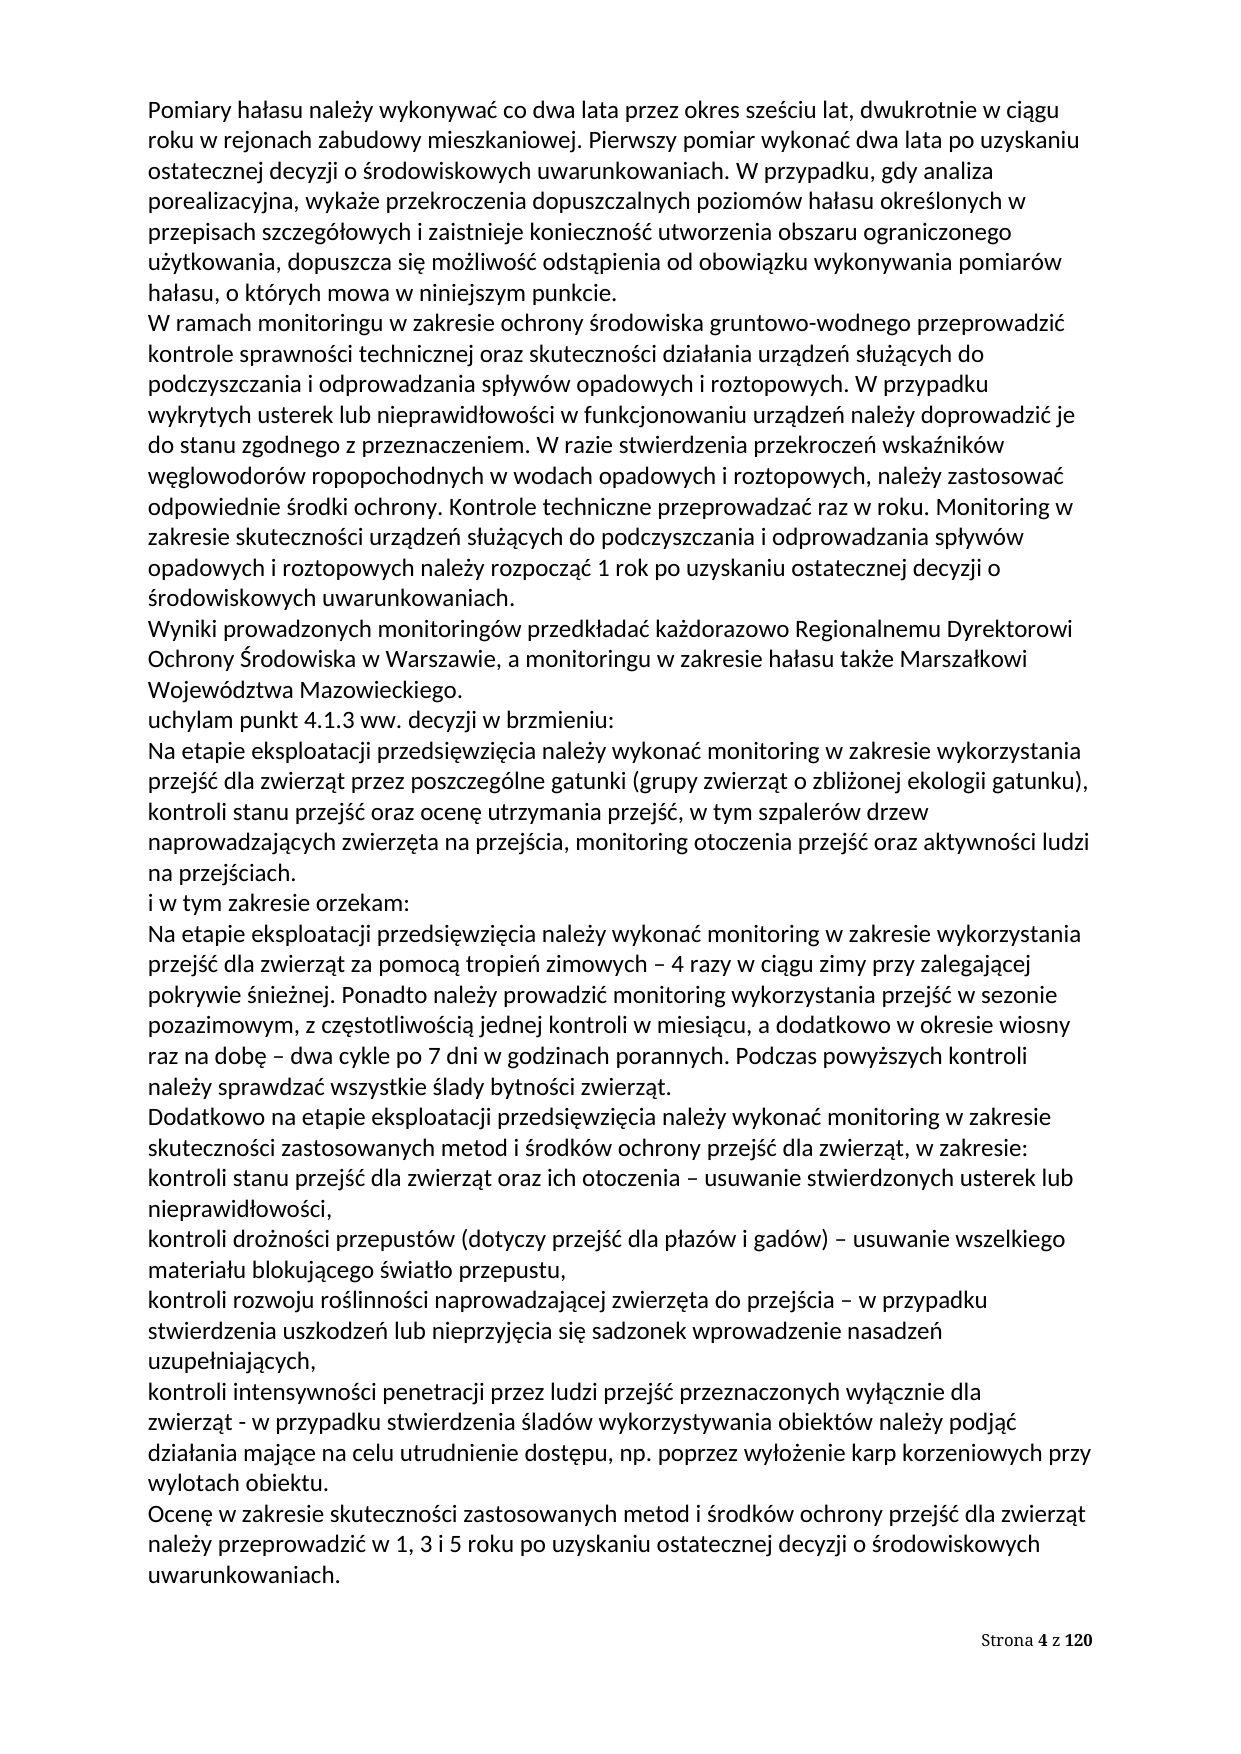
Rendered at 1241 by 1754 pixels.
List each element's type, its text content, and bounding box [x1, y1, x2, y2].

text Wyniki prowadzonych monitoringów przedkładać każdorazowo Regionalnemu Dyrektorowi Ochrony Środowiska w Warszawie, a monitoringu w zakresie hałasu także Marszałkowi Województwa Mazowieckiego. [148, 613, 1092, 704]
text kontroli rozwoju roślinności naprowadzającej zwierzęta do przejścia – w przypadku stwierdzenia uszkodzeń lub nieprzyjęcia się sadzonek wprowadzenie nasadzeń uzupełniających, [148, 1284, 1092, 1376]
text kontroli drożności przepustów (dotyczy przejść dla płazów i gadów) – usuwanie wszelkiego materiału blokującego światło przepustu, [148, 1223, 1092, 1284]
text Pomiary hałasu należy wykonywać co dwa lata przez okres sześciu lat, dwukrotnie w ciągu roku w rejonach zabudowy mieszkaniowej. Pierwszy pomiar wykonać dwa lata po uzyskaniu ostatecznej decyzji o środowiskowych uwarunkowaniach. W przypadku, gdy analiza porealizacyjna, wykaże przekroczenia dopuszczalnych poziomów hałasu określonych w przepisach szczegółowych i zaistnieje konieczność utworzenia obszaru ograniczonego użytkowania, dopuszcza się możliwość odstąpienia od obowiązku wykonywania pomiarów hałasu, o których mowa w niniejszym punkcie. [148, 94, 1092, 308]
text Na etapie eksploatacji przedsięwzięcia należy wykonać monitoring w zakresie wykorzystania przejść dla zwierząt za pomocą tropień zimowych – 4 razy w ciągu zimy przy zalegającej pokrywie śnieżnej. Ponadto należy prowadzić monitoring wykorzystania przejść w sezonie pozazimowym, z częstotliwością jednej kontroli w miesiącu, a dodatkowo w okresie wiosny raz na dobę – dwa cykle po 7 dni w godzinach porannych. Podczas powyższych kontroli należy sprawdzać wszystkie ślady bytności zwierząt. [148, 918, 1092, 1101]
text uchylam punkt 4.1.3 ww. decyzji w brzmieniu: [148, 704, 1092, 735]
text kontroli stanu przejść dla zwierząt oraz ich otoczenia – usuwanie stwierdzonych usterek lub nieprawidłowości, [148, 1162, 1092, 1223]
text Dodatkowo na etapie eksploatacji przedsięwzięcia należy wykonać monitoring w zakresie skuteczności zastosowanych metod i środków ochrony przejść dla zwierząt, w zakresie: [148, 1101, 1092, 1162]
text i w tym zakresie orzekam: [148, 887, 1092, 918]
text Na etapie eksploatacji przedsięwzięcia należy wykonać monitoring w zakresie wykorzystania przejść dla zwierząt przez poszczególne gatunki (grupy zwierząt o zbliżonej ekologii gatunku), kontroli stanu przejść oraz ocenę utrzymania przejść, w tym szpalerów drzew naprowadzających zwierzęta na przejścia, monitoring otoczenia przejść oraz aktywności ludzi na przejściach. [148, 735, 1092, 887]
text W ramach monitoringu w zakresie ochrony środowiska gruntowo-wodnego przeprowadzić kontrole sprawności technicznej oraz skuteczności działania urządzeń służących do podczyszczania i odprowadzania spływów opadowych i roztopowych. W przypadku wykrytych usterek lub nieprawidłowości w funkcjonowaniu urządzeń należy doprowadzić je do stanu zgodnego z przeznaczeniem. W razie stwierdzenia przekroczeń wskaźników węglowodorów ropopochodnych w wodach opadowych i roztopowych, należy zastosować odpowiednie środki ochrony. Kontrole techniczne przeprowadzać raz w roku. Monitoring w zakresie skuteczności urządzeń służących do podczyszczania i odprowadzania spływów opadowych i roztopowych należy rozpocząć 1 rok po uzyskaniu ostatecznej decyzji o środowiskowych uwarunkowaniach. [148, 308, 1092, 613]
text Ocenę w zakresie skuteczności zastosowanych metod i środków ochrony przejść dla zwierząt należy przeprowadzić w 1, 3 i 5 roku po uzyskaniu ostatecznej decyzji o środowiskowych uwarunkowaniach. [148, 1498, 1092, 1589]
text kontroli intensywności penetracji przez ludzi przejść przeznaczonych wyłącznie dla zwierząt - w przypadku stwierdzenia śladów wykorzystywania obiektów należy podjąć działania mające na celu utrudnienie dostępu, np. poprzez wyłożenie karp korzeniowych przy wylotach obiektu. [148, 1376, 1092, 1498]
